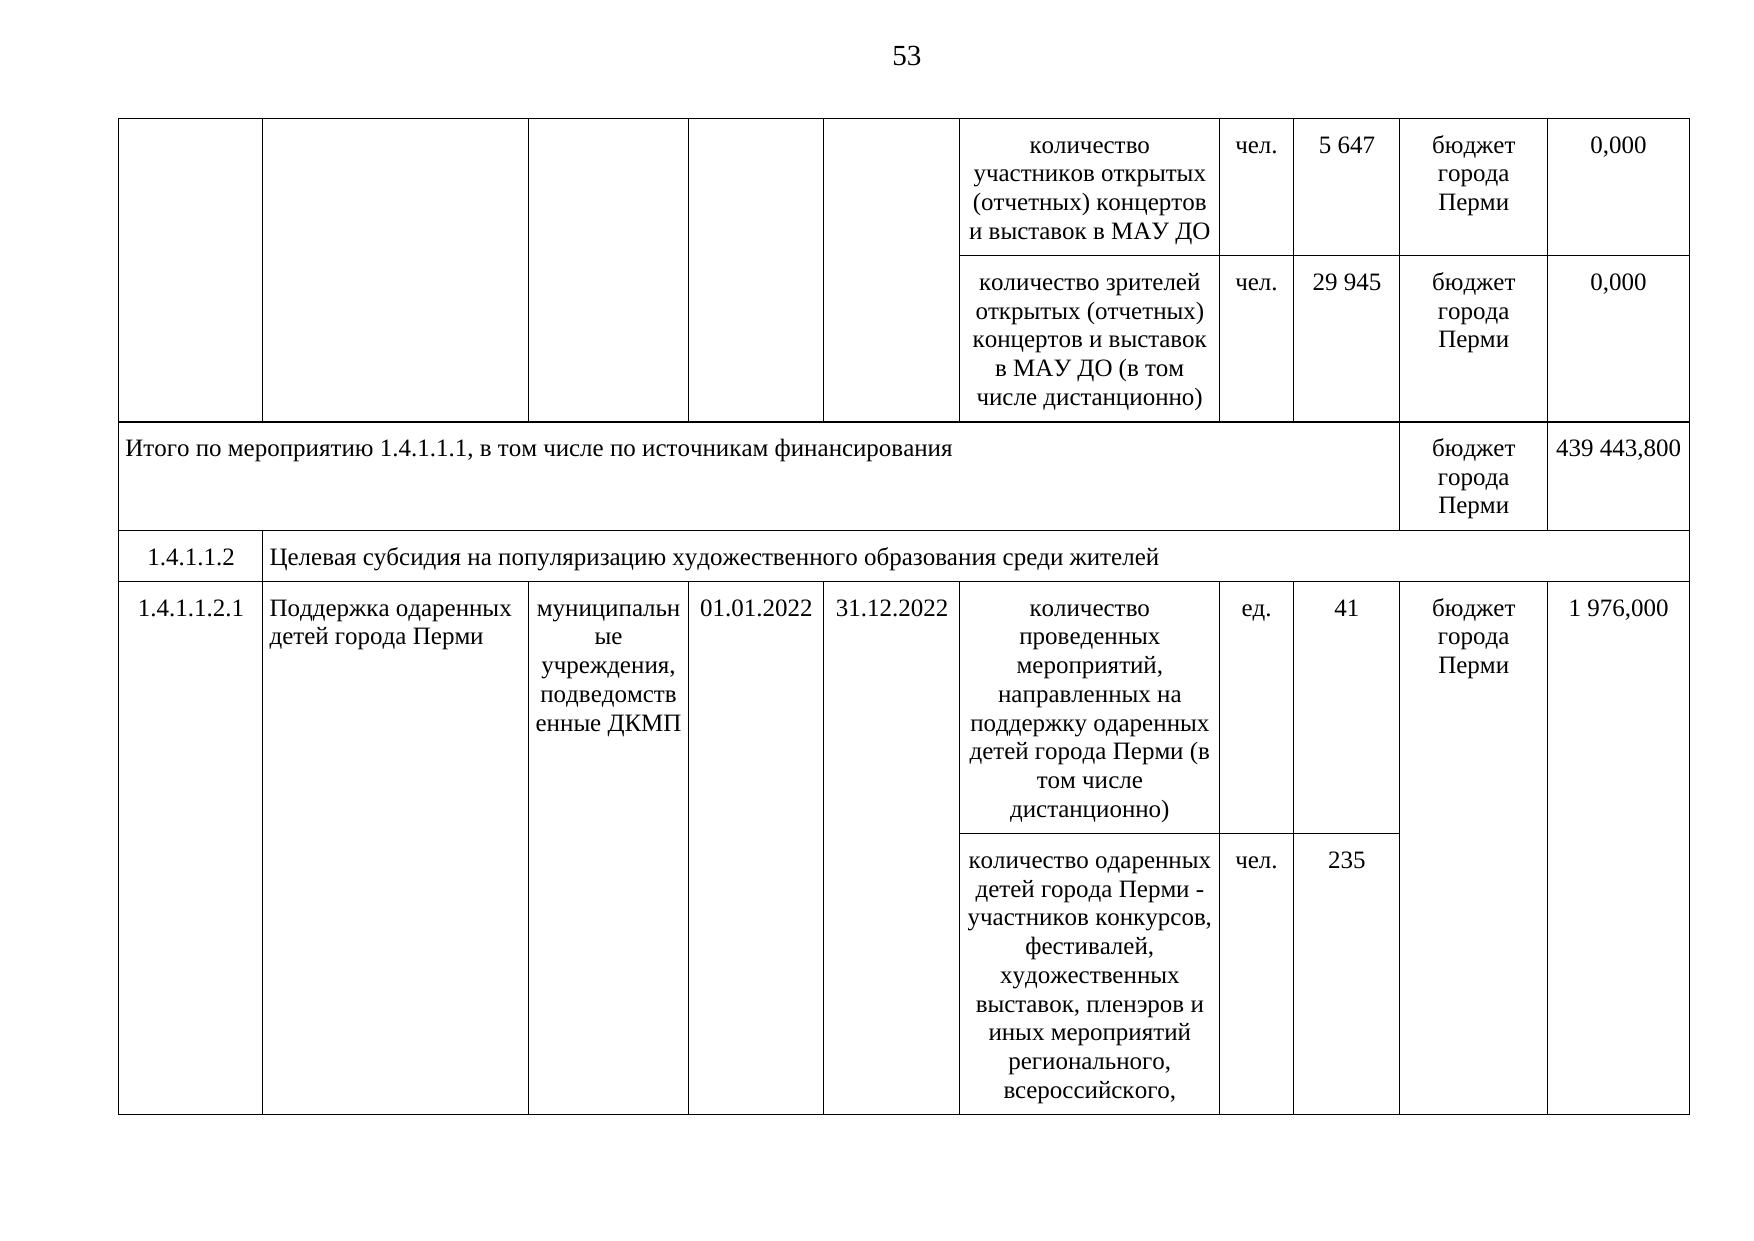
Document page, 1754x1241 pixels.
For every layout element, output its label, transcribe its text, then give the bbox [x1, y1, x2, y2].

table_cell 0,000 [1548, 119, 1689, 255]
table_cell бюджет города Перми [1400, 582, 1547, 1114]
table_cell 1 976,000 [1548, 582, 1689, 1114]
table_cell количество зрителей открытых (отчетных) концертов и выставок в МАУ ДО (в том числе дистанционно) [960, 256, 1219, 421]
table_cell 01.01.2022 [689, 582, 823, 1114]
table_cell 1.4.1.1.2.1 [119, 582, 262, 1114]
table_cell 1.4.1.1.2 [119, 531, 262, 581]
table_cell чел. [1220, 119, 1293, 255]
table_cell 5 647 [1294, 119, 1399, 255]
table_cell чел. [1220, 834, 1293, 1114]
table_cell чел. [1220, 256, 1293, 421]
table_cell 31.12.2022 [824, 582, 959, 1114]
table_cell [960, 834, 1219, 1114]
table_cell бюджет города Перми [1400, 423, 1547, 530]
table_cell 0,000 [1548, 256, 1689, 421]
table_cell 235 [1294, 834, 1399, 1114]
table_cell Поддержка одаренных детей города Перми [263, 582, 528, 1114]
table_cell ед. [1220, 582, 1293, 833]
table_cell 29 945 [1294, 256, 1399, 421]
table_cell бюджет города Перми [1400, 119, 1547, 255]
table_cell количество проведенных мероприятий, направленных на поддержку одаренных детей города Перми (в том числе дистанционно) [960, 582, 1219, 833]
table_cell 41 [1294, 582, 1399, 833]
table_cell бюджет города Перми [1400, 256, 1547, 421]
table_cell количество участников открытых (отчетных) концертов и выставок в МАУ ДО [960, 119, 1219, 255]
table_cell Итого по мероприятию 1.4.1.1.1, в том числе по источникам финансирования [119, 423, 1399, 530]
table_cell муниципальные учреждения, подведомственные ДКМП [529, 582, 688, 1114]
table_cell 439 443,800 [1548, 423, 1689, 530]
table_cell Целевая субсидия на популяризацию художественного образования среди жителей [263, 531, 1689, 581]
